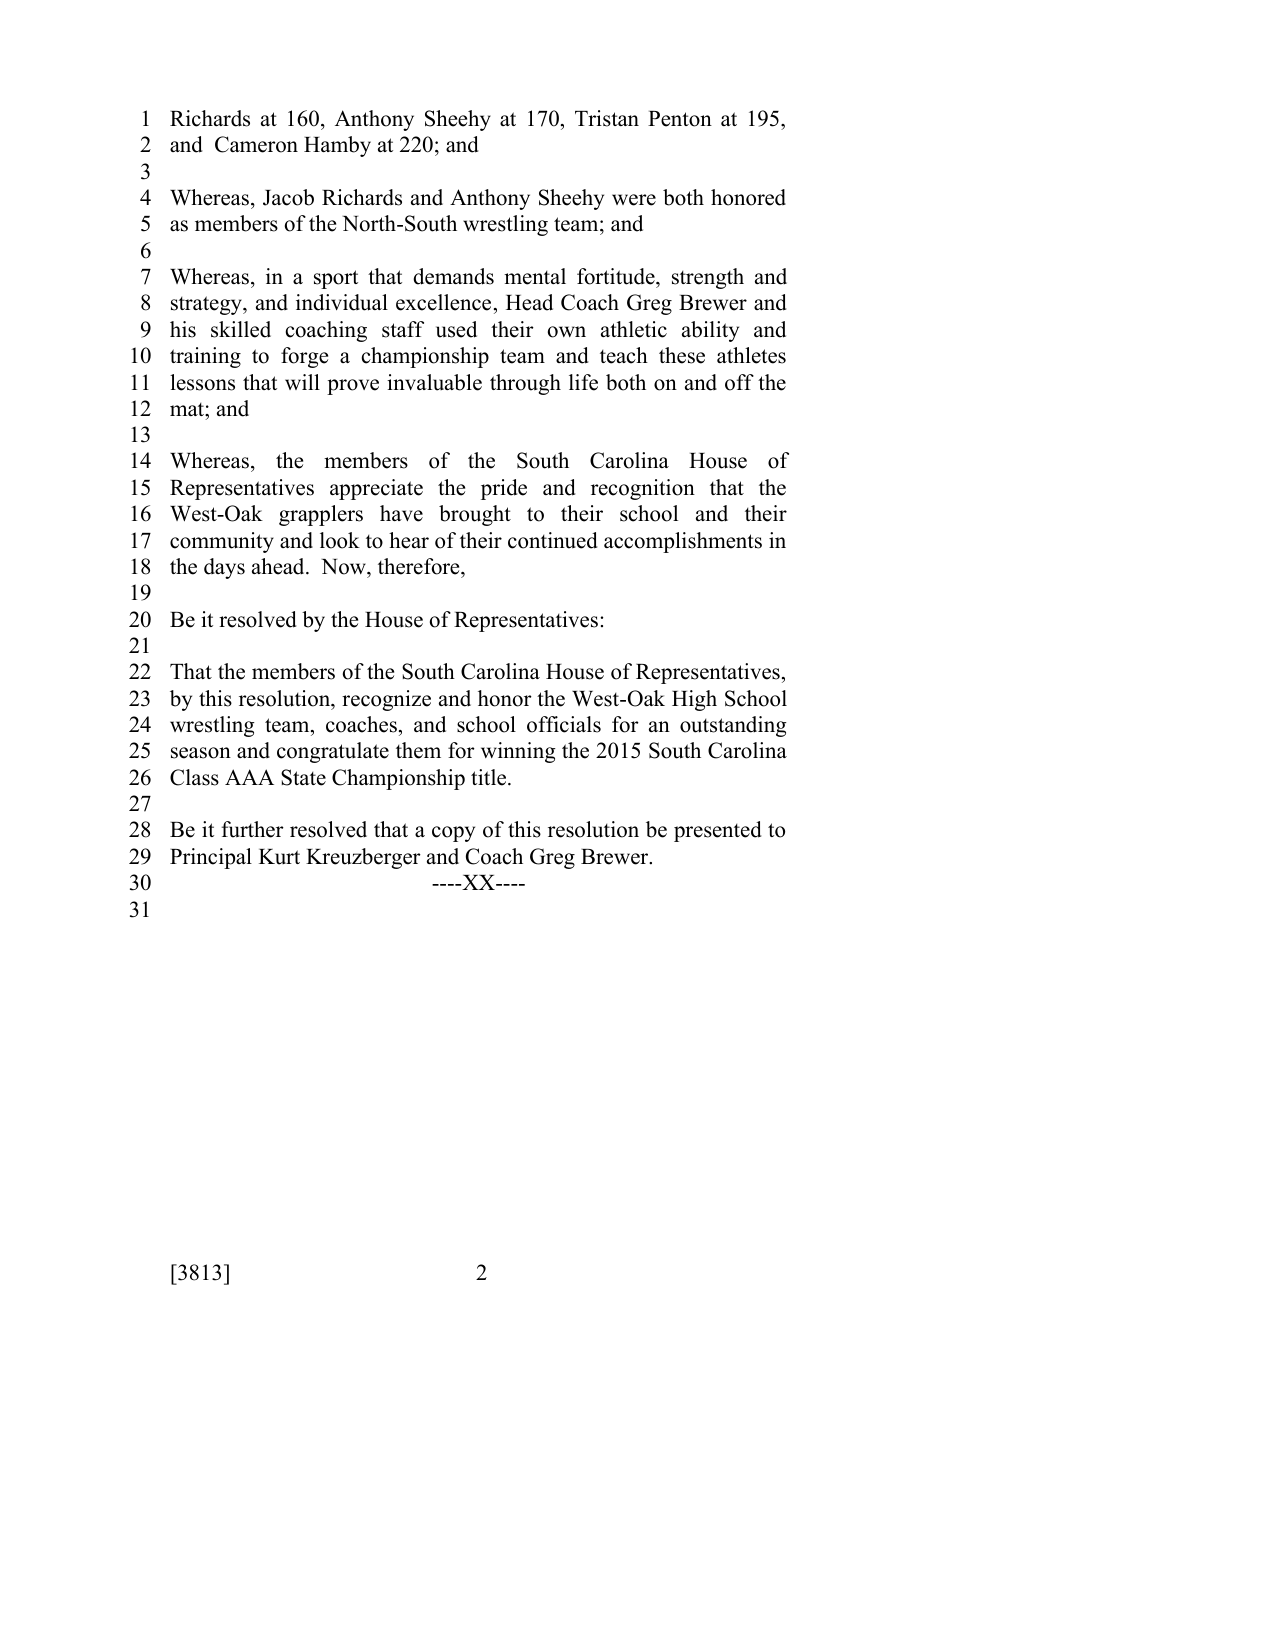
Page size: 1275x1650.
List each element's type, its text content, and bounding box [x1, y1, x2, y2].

text Be it further resolved that a copy of this resolution be presented to Principal Kurt Kreuzberger and Coach Greg Brewer. [169, 817, 787, 869]
text That the members of the South Carolina House of Representatives, by this resolution, recognize and honor the West-Oak High School wrestling team, coaches, and school officials for an outstanding season and congratulate them for winning the 2015 South Carolina Class AAA State Championship title. [169, 658, 787, 790]
text Whereas, Jacob Richards and Anthony Sheehy were both honored as members of the North-South wrestling team; and [169, 184, 787, 237]
text Whereas, the members of the South Carolina House of Representatives appreciate the pride and recognition that the West-Oak grapplers have brought to their school and their community and look to hear of their continued accomplishments in the days ahead. Now, therefore, [169, 448, 787, 579]
text Whereas, in a sport that demands mental fortitude, strength and strategy, and individual excellence, Head Coach Greg Brewer and his skilled coaching staff used their own athletic ability and training to forge a championship team and teach these athletes lessons that will prove invaluable through life both on and off the mat; and [169, 263, 787, 421]
text Be it resolved by the House of Representatives: [169, 606, 787, 632]
text ----XX---- [169, 869, 787, 896]
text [169, 105, 787, 158]
